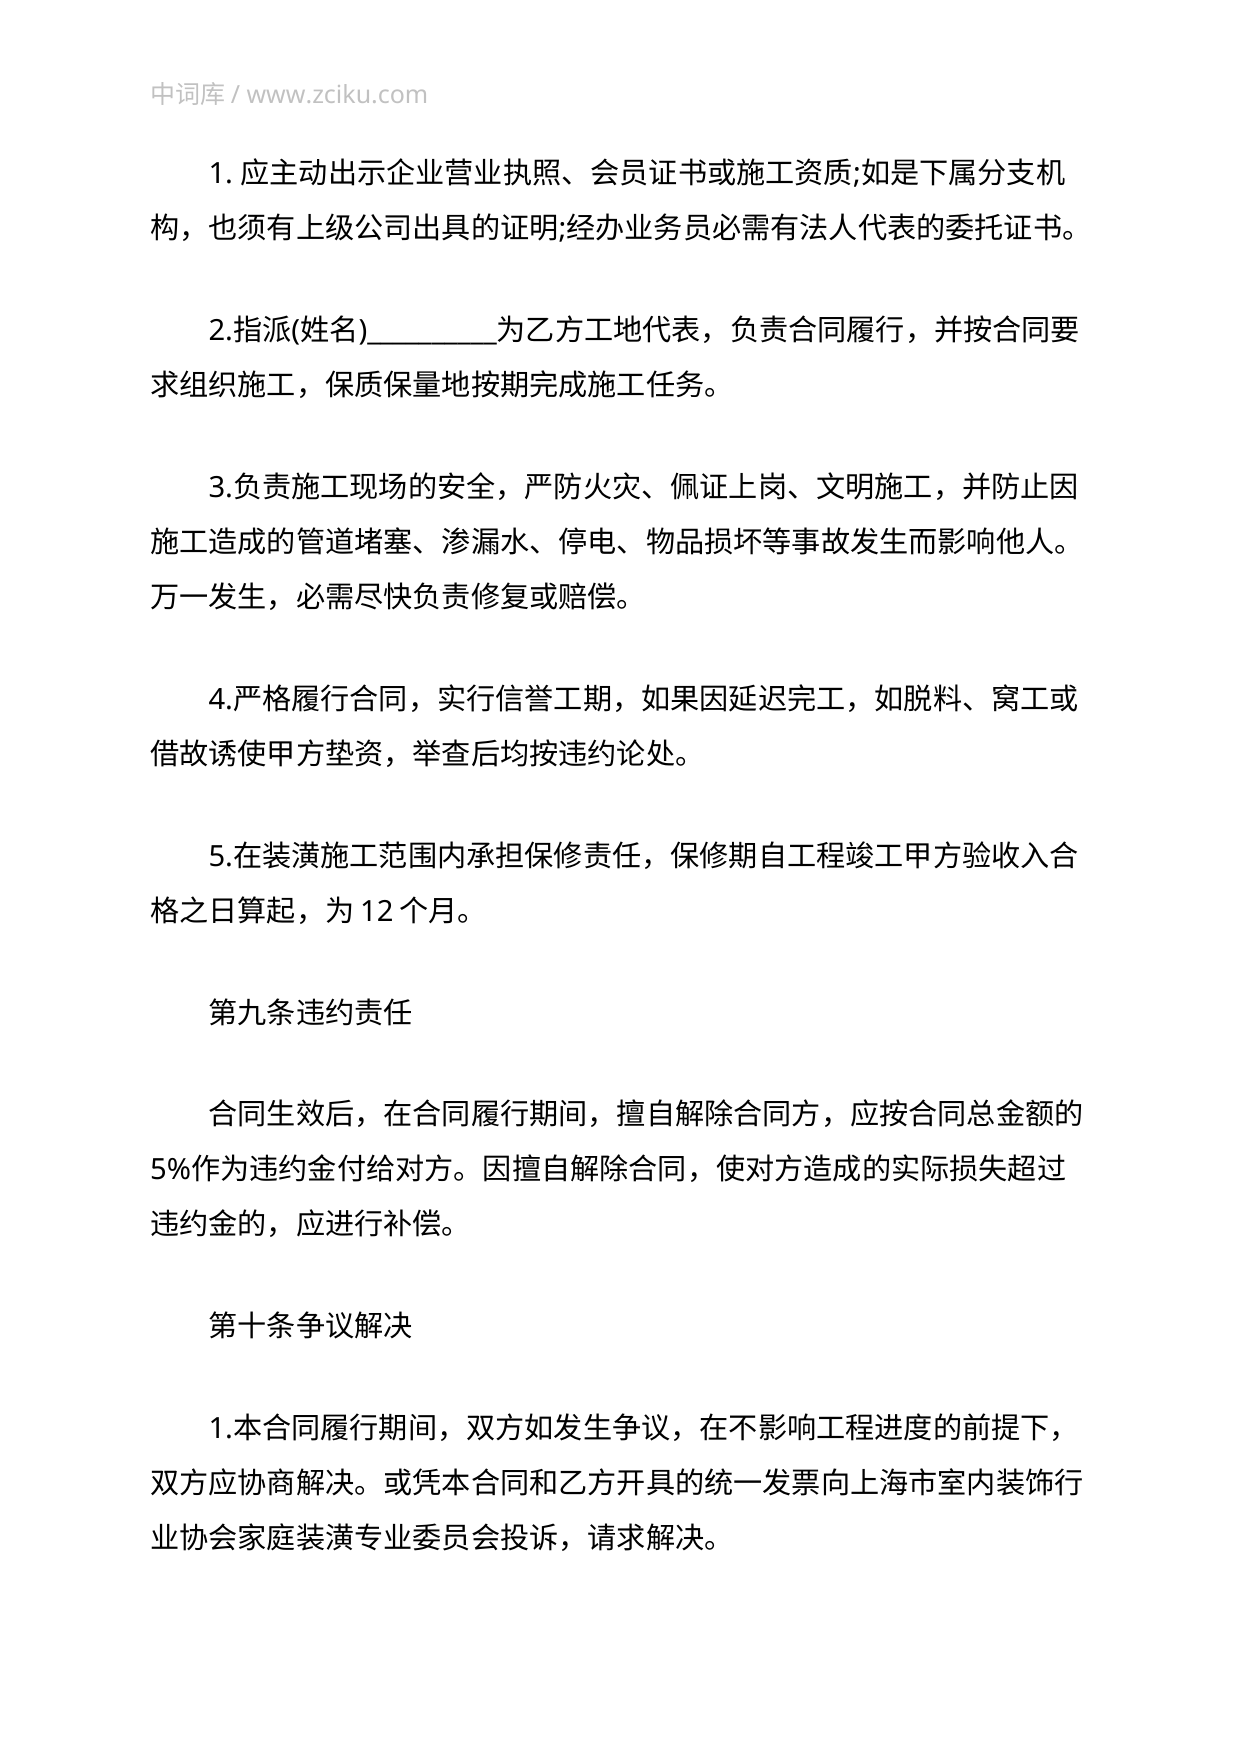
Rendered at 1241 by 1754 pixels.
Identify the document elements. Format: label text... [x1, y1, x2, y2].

text 5.在装潢施工范围内承担保修责任，保修期自工程竣工甲方验收入合格之日算起，为12个月。 [150, 832, 1090, 929]
text 2.指派(姓名)__________为乙方工地代表，负责合同履行，并按合同要求组织施工，保质保量地按期完成施工任务。 [150, 307, 1090, 404]
text 第九条违约责任 [150, 989, 1090, 1031]
text 1.本合同履行期间，双方如发生争议，在不影响工程进度的前提下，双方应协商解决。或凭本合同和乙方开具的统一发票向上海市室内装饰行业协会家庭装潢专业委员会投诉，请求解决。 [150, 1404, 1090, 1557]
text 4.严格履行合同，实行信誉工期，如果因延迟完工，如脱料、窝工或借故诱使甲方垫资，举查后均按违约论处。 [150, 675, 1090, 773]
text 3.负责施工现场的安全，严防火灾、佩证上岗、文明施工，并防止因施工造成的管道堵塞、渗漏水、停电、物品损坏等事故发生而影响他人。万一发生，必需尽快负责修复或赔偿。 [150, 464, 1090, 616]
text 合同生效后，在合同履行期间，擅自解除合同方，应按合同总金额的5%作为违约金付给对方。因擅自解除合同，使对方造成的实际损失超过违约金的，应进行补偿。 [150, 1091, 1090, 1243]
text 1. 应主动出示企业营业执照、会员证书或施工资质;如是下属分支机构，也须有上级公司出具的证明;经办业务员必需有法人代表的委托证书。 [150, 150, 1090, 247]
text 第十条争议解决 [150, 1303, 1090, 1345]
